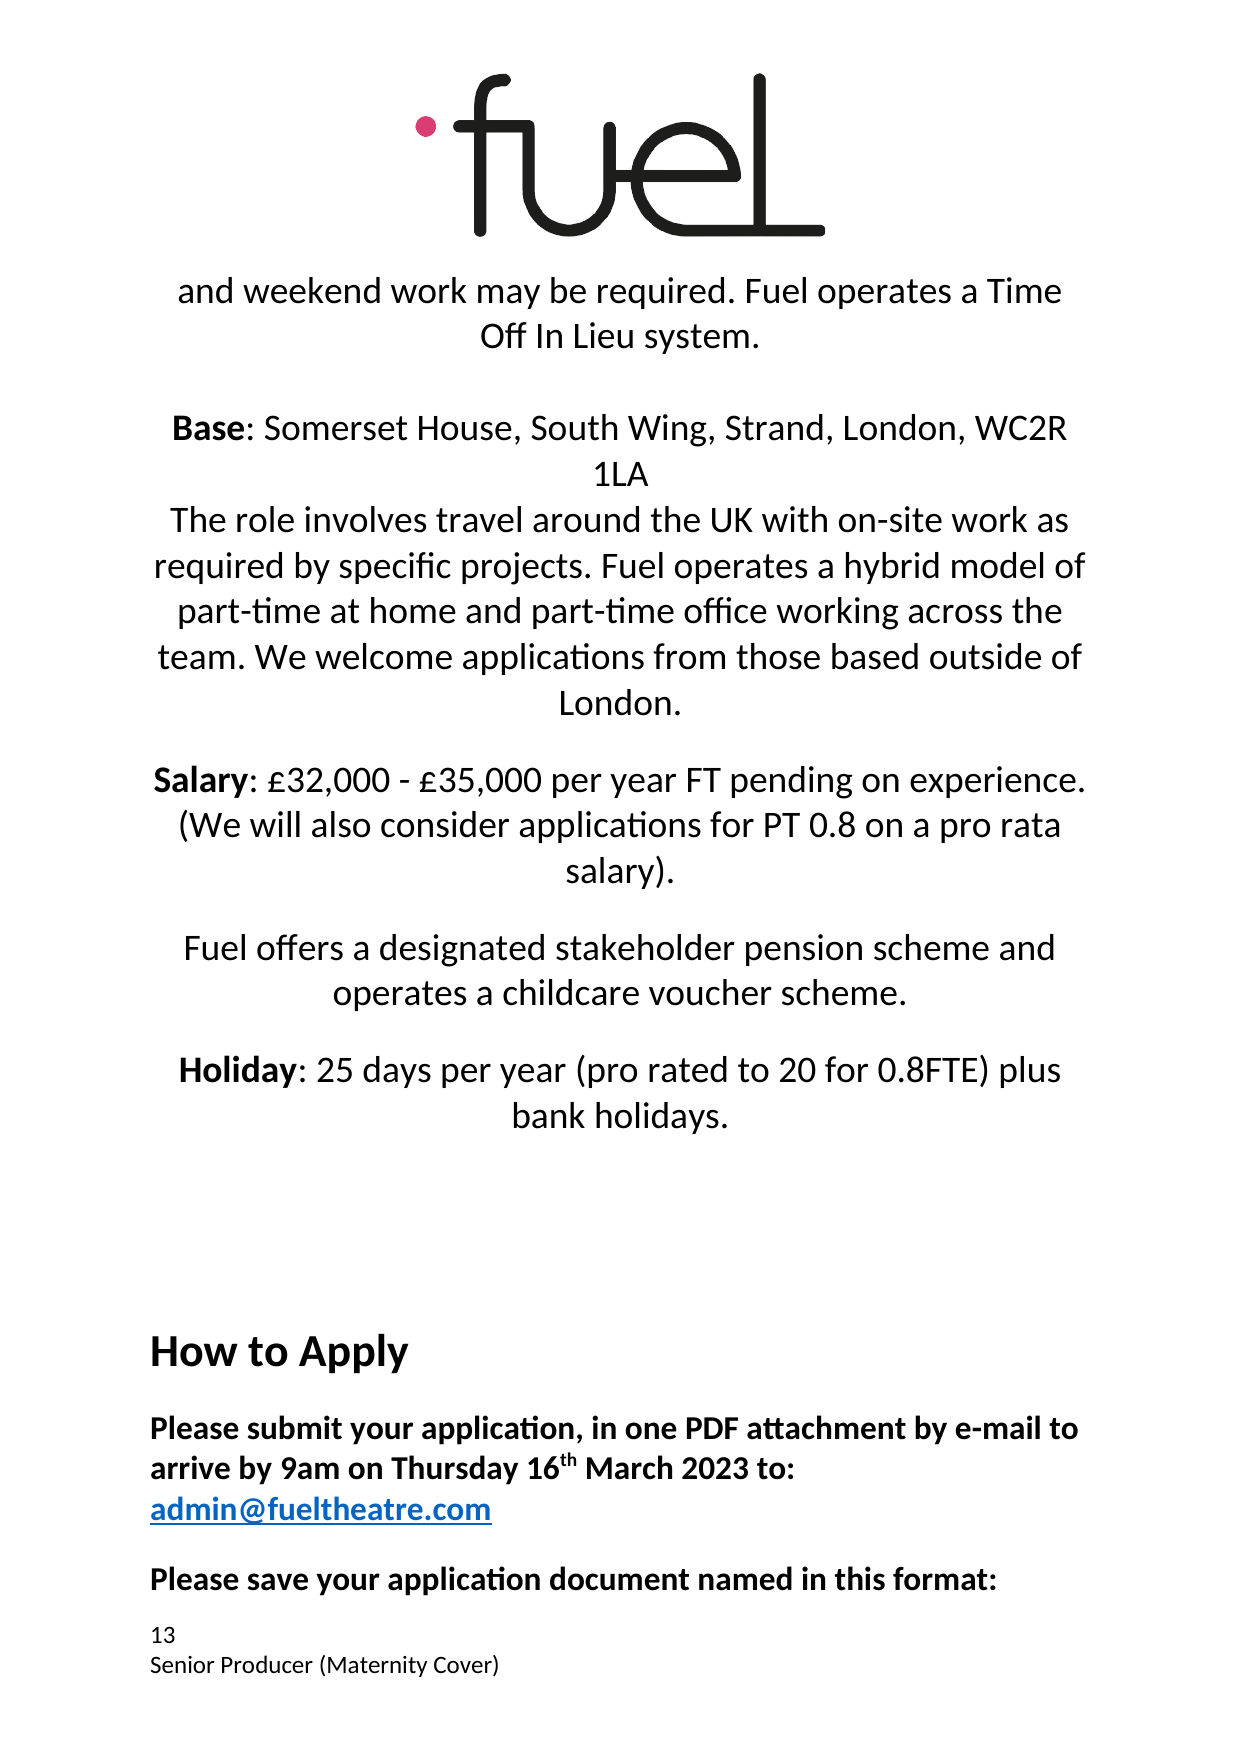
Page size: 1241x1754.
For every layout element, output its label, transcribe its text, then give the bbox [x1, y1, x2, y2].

text Salary: £32,000 - £35,000 per year FT pending on experience. (We will also consider applications for PT 0.8 on a pro rata salary). [150, 756, 1090, 893]
text Please save your application document named in this format: [150, 1558, 1090, 1599]
subtitle Please submit your application, in one PDF attachment by e-mail to arrive by 9am on Thursday 16th March 2023 to: admin@fueltheatre.com [150, 1407, 1090, 1529]
text Base: Somerset House, South Wing, Strand, London, WC2R 1LA [150, 404, 1090, 496]
text Fuel offers a designated stakeholder pension scheme and operates a childcare voucher scheme. [150, 923, 1090, 1015]
text Holiday: 25 days per year (pro rated to 20 for 0.8FTE) plus bank holidays. [150, 1046, 1090, 1137]
text The role involves travel around the UK with on-site work as required by specific projects. Fuel operates a hybrid model of part-time at home and part-time office working across the team. We welcome applications from those based outside of London. [150, 496, 1090, 725]
subtitle How to Apply [150, 1322, 1090, 1377]
picture [415, 73, 826, 237]
